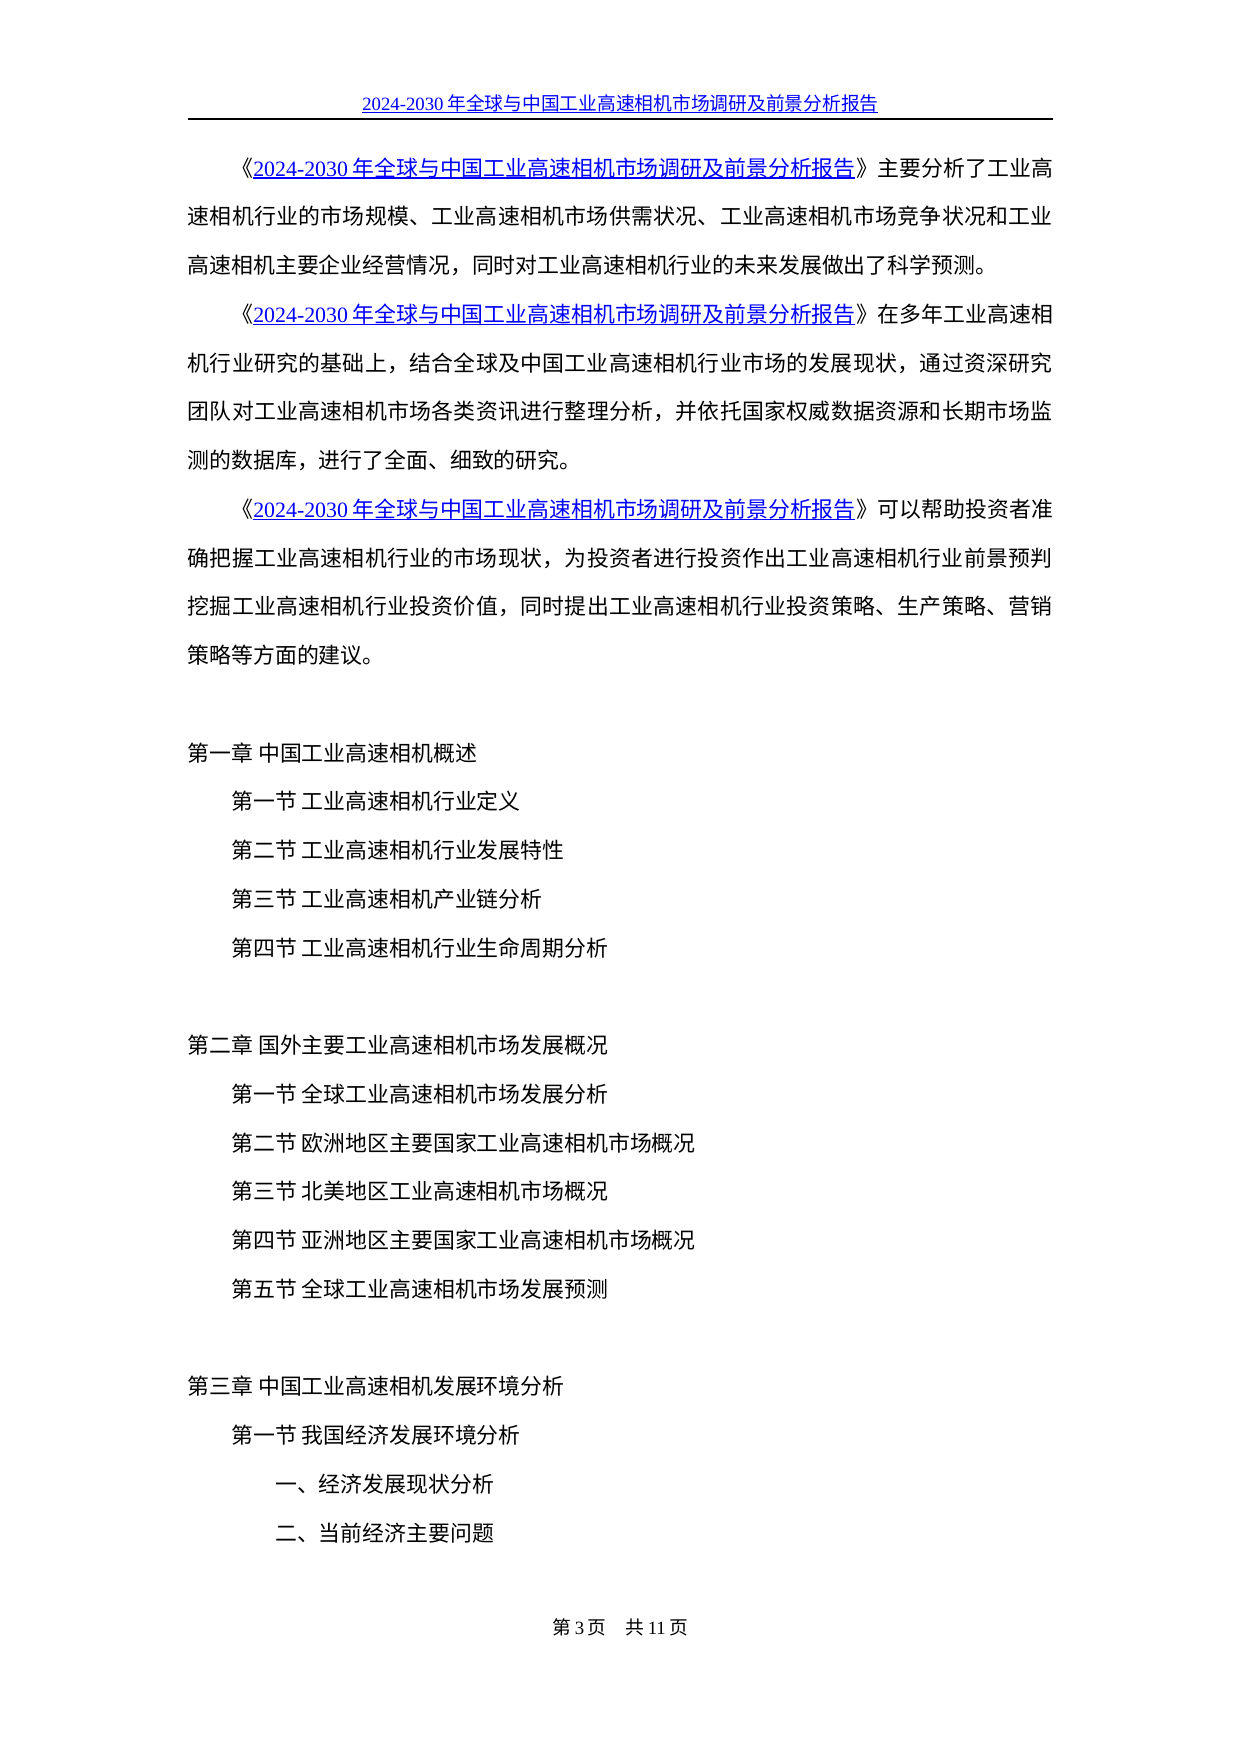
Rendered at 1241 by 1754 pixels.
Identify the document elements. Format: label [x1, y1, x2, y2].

text [187, 150, 1053, 1548]
